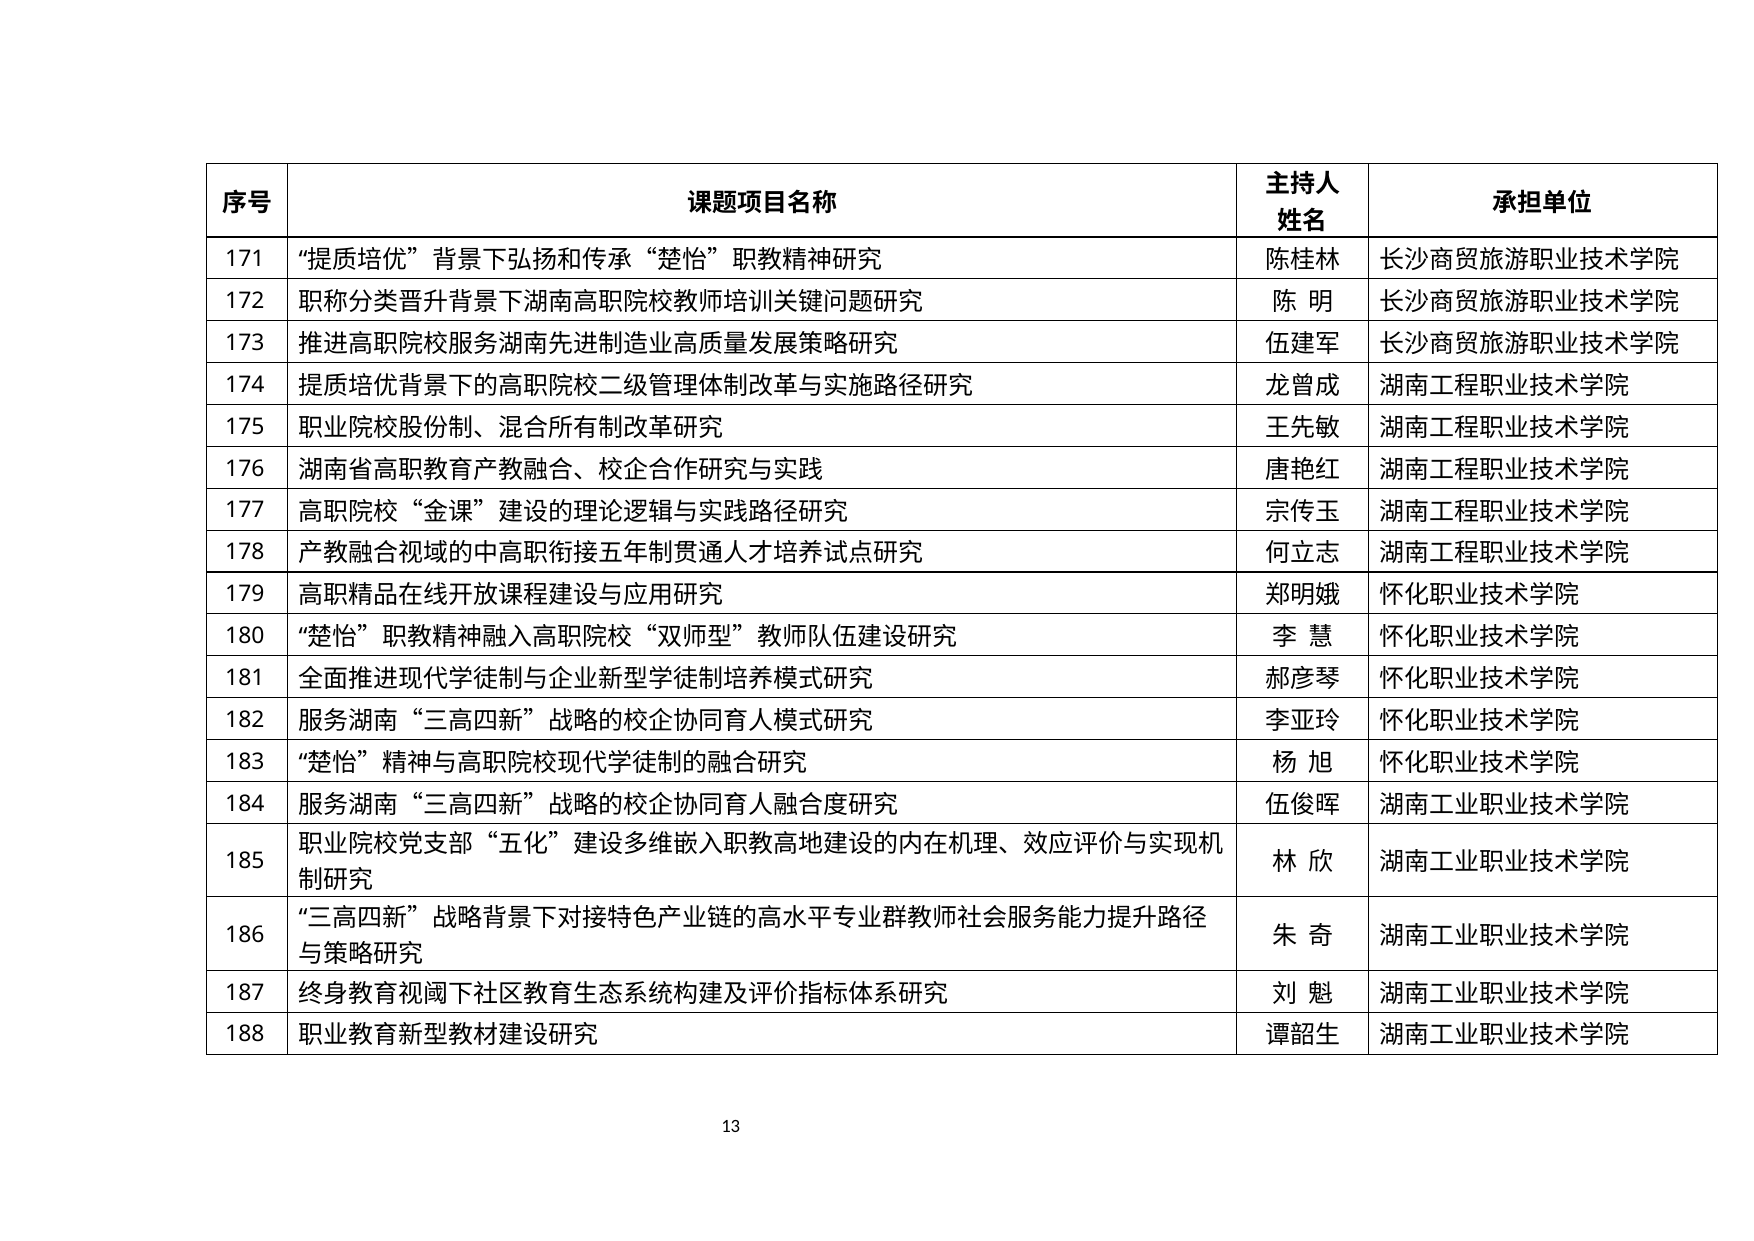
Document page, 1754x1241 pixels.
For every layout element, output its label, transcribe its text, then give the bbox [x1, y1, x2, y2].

table_cell 湖南工程职业技术学院 [1369, 447, 1717, 488]
table_cell [207, 531, 287, 571]
table_cell 怀化职业技术学院 [1369, 656, 1717, 697]
table_cell 职业院校股份制、混合所有制改革研究 [288, 405, 1236, 446]
table_cell 湖南工程职业技术学院 [1369, 531, 1717, 571]
table_cell 提质培优背景下的高职院校二级管理体制改革与实施路径研究 [288, 363, 1236, 404]
table_cell [207, 573, 287, 613]
table_header 承担单位 [1369, 164, 1717, 236]
table_cell 怀化职业技术学院 [1369, 573, 1717, 613]
table_cell “提质培优”背景下弘扬和传承“楚怡”职教精神研究 [288, 238, 1236, 278]
table_cell 产教融合视域的中高职衔接五年制贯通人才培养试点研究 [288, 531, 1236, 571]
table_cell 唐艳红 [1237, 447, 1368, 488]
table_cell [207, 698, 287, 739]
table_cell [207, 405, 287, 446]
table_cell [207, 238, 287, 278]
table_cell 湖南工程职业技术学院 [1369, 405, 1717, 446]
table_cell 湖南工程职业技术学院 [1369, 363, 1717, 404]
table_cell 长沙商贸旅游职业技术学院 [1369, 238, 1717, 278]
table_cell 谭韶生 [1237, 1013, 1368, 1053]
table_cell 杨 旭 [1237, 740, 1368, 781]
table_cell 长沙商贸旅游职业技术学院 [1369, 279, 1717, 320]
table_cell 职称分类晋升背景下湖南高职院校教师培训关键问题研究 [288, 279, 1236, 320]
table_cell 怀化职业技术学院 [1369, 740, 1717, 781]
table_cell 湖南工业职业技术学院 [1369, 824, 1717, 896]
table_cell 何立志 [1237, 531, 1368, 571]
table_header 序号 [207, 164, 287, 236]
table_cell 郝彦琴 [1237, 656, 1368, 697]
table_cell 湖南工业职业技术学院 [1369, 897, 1717, 970]
table_cell 湖南工程职业技术学院 [1369, 489, 1717, 529]
table_cell 伍建军 [1237, 321, 1368, 362]
table_cell 刘 魁 [1237, 971, 1368, 1012]
table_cell 服务湖南“三高四新”战略的校企协同育人融合度研究 [288, 782, 1236, 823]
table_cell [207, 614, 287, 655]
table_cell 李亚玲 [1237, 698, 1368, 739]
table_cell [207, 279, 287, 320]
table_cell 陈桂林 [1237, 238, 1368, 278]
table_cell 林 欣 [1237, 824, 1368, 896]
table_cell 终身教育视阈下社区教育生态系统构建及评价指标体系研究 [288, 971, 1236, 1012]
table_cell 长沙商贸旅游职业技术学院 [1369, 321, 1717, 362]
table_cell “楚怡”精神与高职院校现代学徒制的融合研究 [288, 740, 1236, 781]
table_cell 全面推进现代学徒制与企业新型学徒制培养模式研究 [288, 656, 1236, 697]
table_cell 高职精品在线开放课程建设与应用研究 [288, 573, 1236, 613]
table_header 主持人 姓名 [1237, 164, 1368, 236]
table_cell [207, 740, 287, 781]
table_cell 湖南工业职业技术学院 [1369, 971, 1717, 1012]
table_cell [207, 897, 287, 970]
table_cell 湖南工业职业技术学院 [1369, 782, 1717, 823]
table_cell 湖南工业职业技术学院 [1369, 1013, 1717, 1053]
table_cell 宗传玉 [1237, 489, 1368, 529]
table_cell “楚怡”职教精神融入高职院校“双师型”教师队伍建设研究 [288, 614, 1236, 655]
table_cell 服务湖南“三高四新”战略的校企协同育人模式研究 [288, 698, 1236, 739]
table_cell 怀化职业技术学院 [1369, 614, 1717, 655]
table_cell [207, 1013, 287, 1053]
table_cell 朱 奇 [1237, 897, 1368, 970]
table_cell 陈 明 [1237, 279, 1368, 320]
table_cell 李 慧 [1237, 614, 1368, 655]
table_cell [207, 363, 287, 404]
table_cell [207, 782, 287, 823]
table_cell [207, 321, 287, 362]
table_cell 郑明娥 [1237, 573, 1368, 613]
table_cell [207, 824, 287, 896]
table_cell [207, 447, 287, 488]
table_cell 龙曾成 [1237, 363, 1368, 404]
table_cell 王先敏 [1237, 405, 1368, 446]
table_cell 推进高职院校服务湖南先进制造业高质量发展策略研究 [288, 321, 1236, 362]
table_cell 怀化职业技术学院 [1369, 698, 1717, 739]
table_cell [207, 489, 287, 529]
table_header 课题项目名称 [288, 164, 1236, 236]
table_cell [207, 971, 287, 1012]
table_cell “三高四新”战略背景下对接特色产业链的高水平专业群教师社会服务能力提升路径与策略研究 [288, 897, 1236, 970]
table_cell 湖南省高职教育产教融合、校企合作研究与实践 [288, 447, 1236, 488]
table_cell 高职院校“金课”建设的理论逻辑与实践路径研究 [288, 489, 1236, 529]
table_cell [207, 656, 287, 697]
table_cell 职业院校党支部“五化”建设多维嵌入职教高地建设的内在机理、效应评价与实现机制研究 [288, 824, 1236, 896]
table_cell 伍俊晖 [1237, 782, 1368, 823]
table_cell 职业教育新型教材建设研究 [288, 1013, 1236, 1053]
